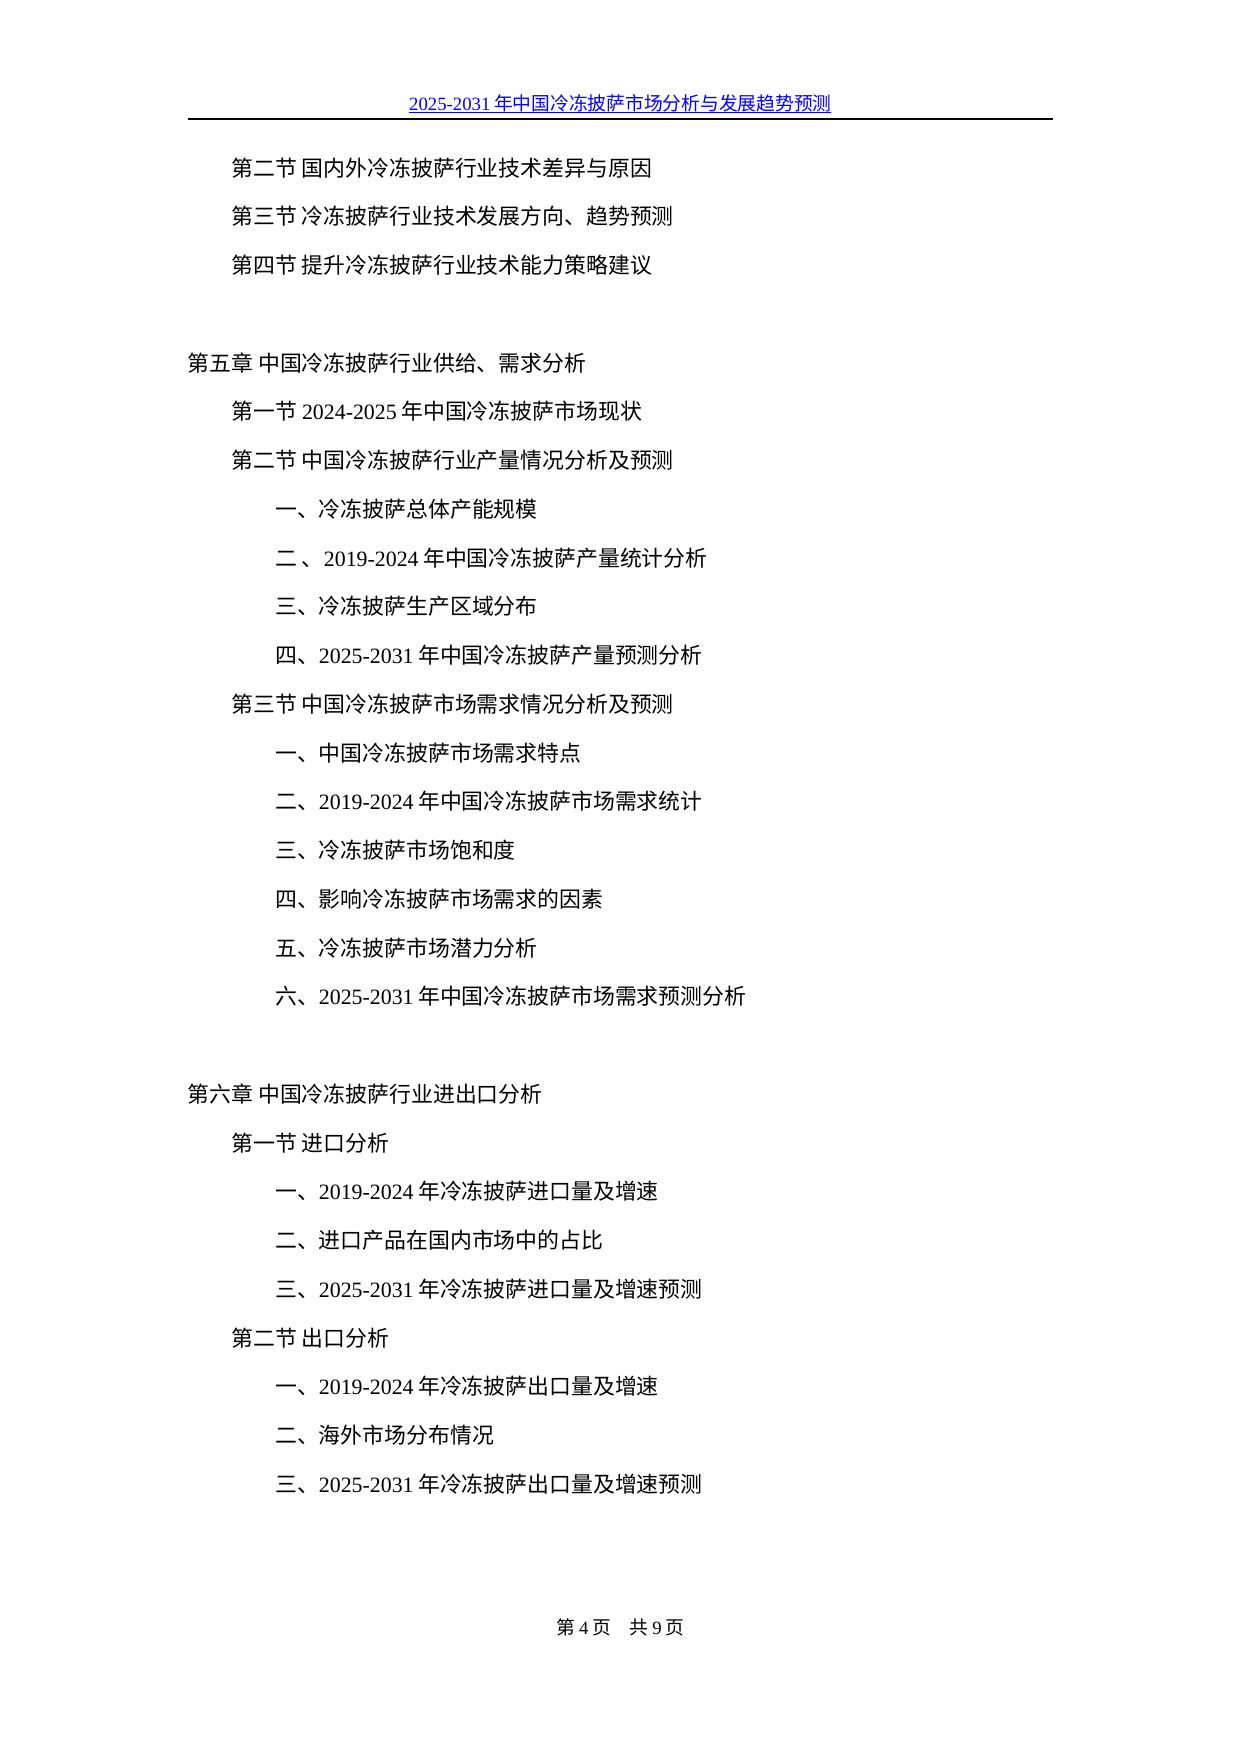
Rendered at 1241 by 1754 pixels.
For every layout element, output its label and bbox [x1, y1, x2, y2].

text [187, 150, 1053, 1499]
